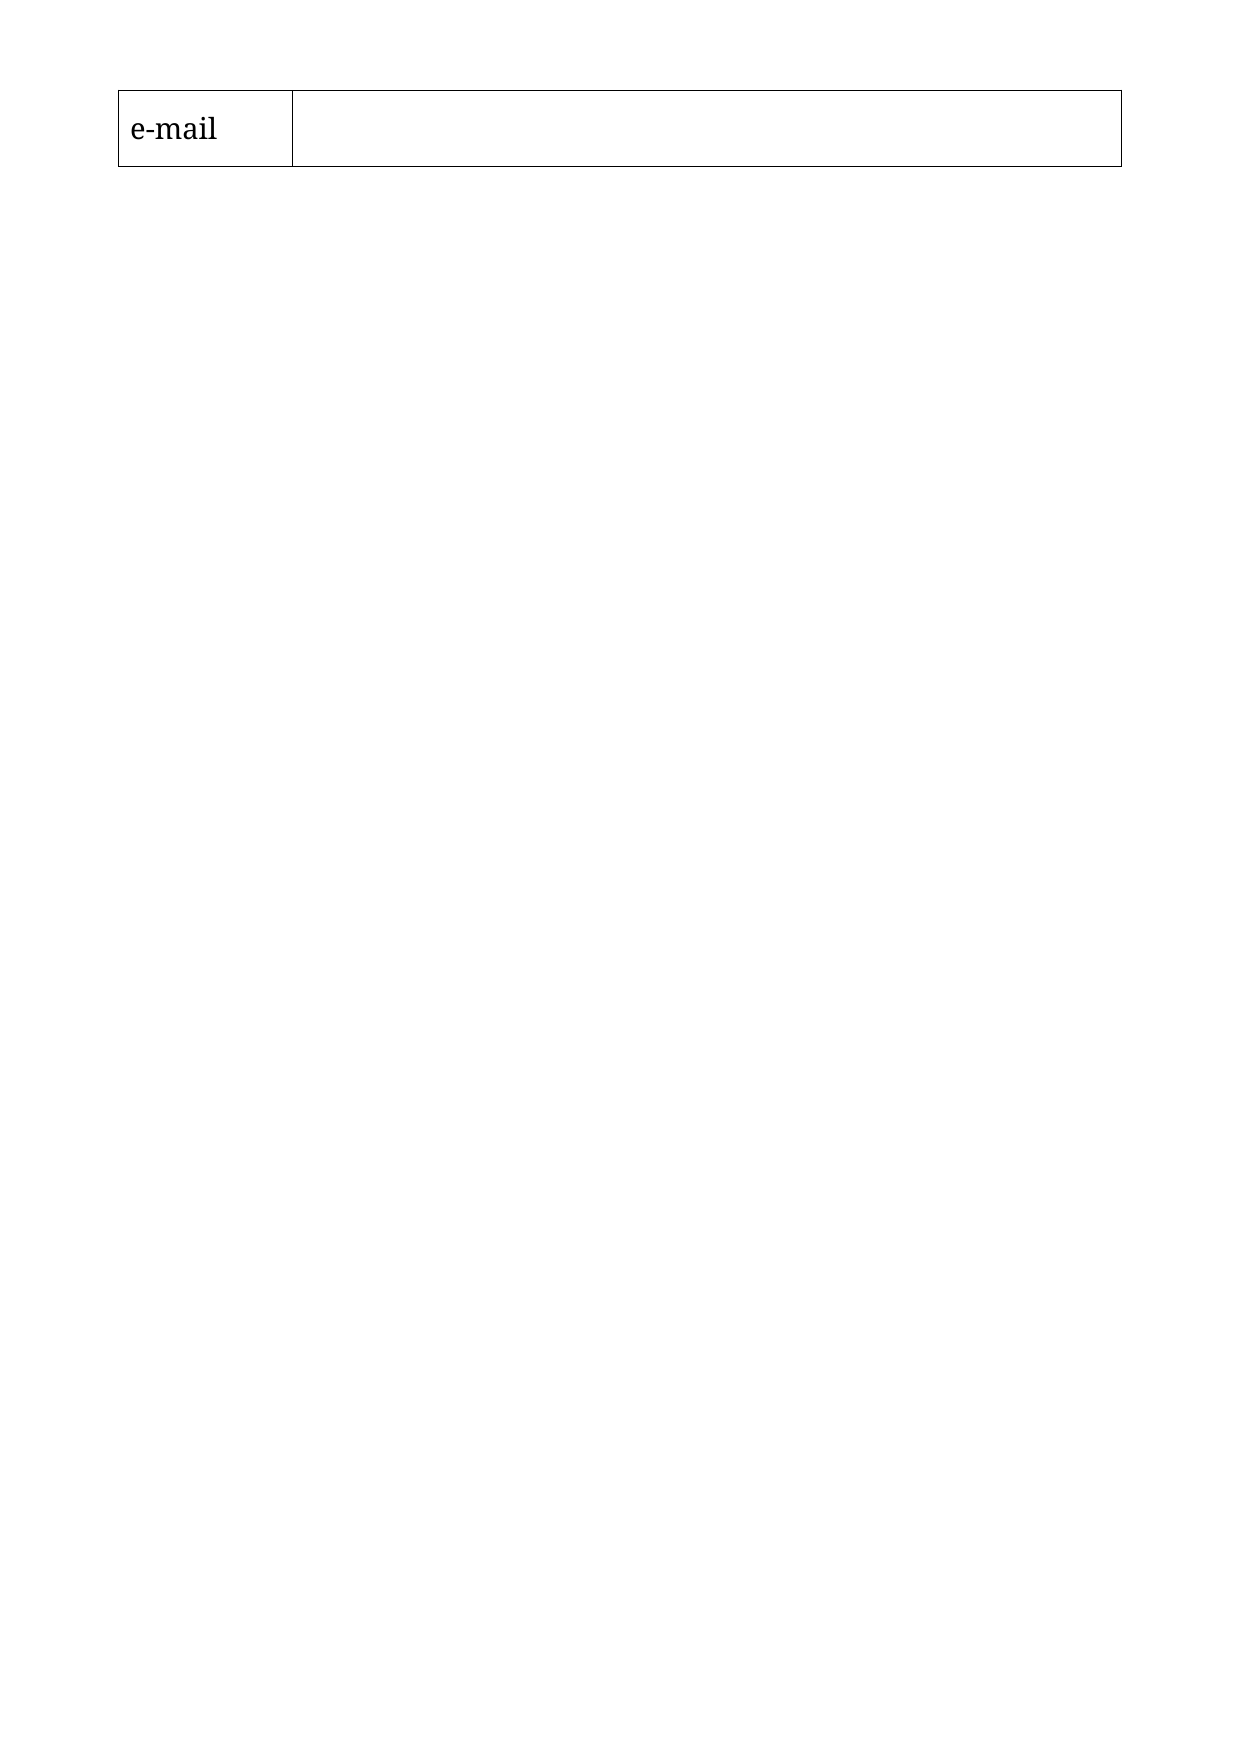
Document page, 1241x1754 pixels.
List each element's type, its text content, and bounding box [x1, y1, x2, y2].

table_cell e-mail [119, 91, 292, 166]
table_cell [293, 91, 1121, 166]
